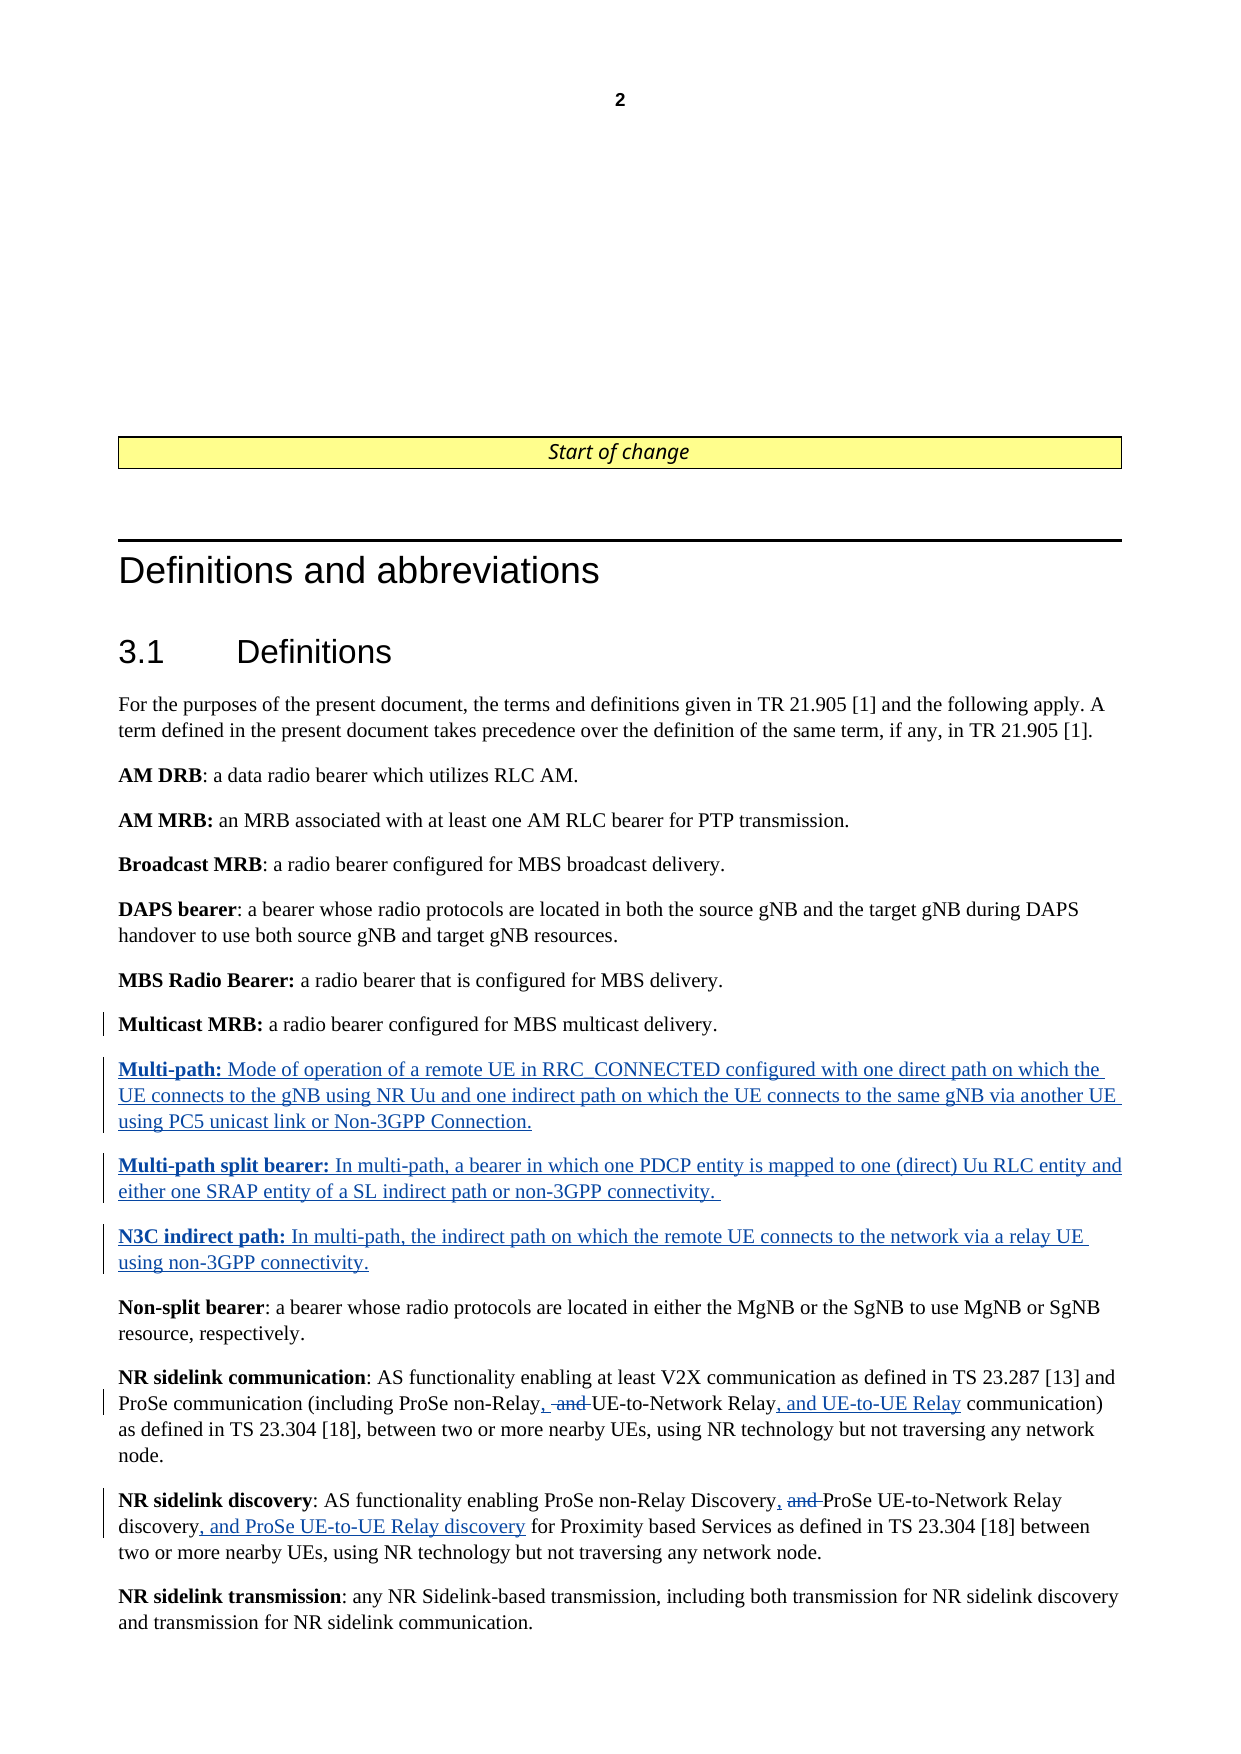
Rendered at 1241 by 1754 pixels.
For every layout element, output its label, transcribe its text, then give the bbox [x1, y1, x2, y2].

text NR sidelink transmission: any NR Sidelink-based transmission, including both transmission for NR sidelink discovery and transmission for NR sidelink communication. [118, 1584, 1122, 1634]
text Broadcast MRB: a radio bearer configured for MBS broadcast delivery. [118, 852, 1122, 876]
text AM MRB: an MRB associated with at least one AM RLC bearer for PTP transmission. [118, 807, 1122, 832]
text MBS Radio Bearer: a radio bearer that is configured for MBS delivery. [118, 967, 1122, 992]
text NR sidelink discovery: AS functionality enabling ProSe non-Relay Discovery ProSe UE-to-Network Relay discovery for Proximity based Services as defined in TS 23.304 [18] between two or more nearby UEs, using NR technology but not traversing any network node. [118, 1488, 1122, 1564]
text DAPS bearer: a bearer whose radio protocols are located in both the source gNB and the target gNB during DAPS handover to use both source gNB and target gNB resources. [118, 897, 1122, 947]
text AM DRB: a data radio bearer which utilizes RLC AM. [118, 763, 1122, 787]
subtitle 3.1 Definitions [118, 632, 1122, 670]
text Non-split bearer: a bearer whose radio protocols are located in either the MgNB or the SgNB to use MgNB or SgNB resource, respectively. [118, 1295, 1122, 1345]
table_header Start of change [119, 438, 1121, 468]
subtitle Definitions and abbreviations [118, 542, 1122, 591]
text For the purposes of the present document, the terms and definitions given in TR 21.905 [1] and the following apply. A term defined in the present document takes precedence over the definition of the same term, if any, in TR 21.905 [1]. [118, 692, 1122, 742]
text Multicast MRB: a radio bearer configured for MBS multicast delivery. [118, 1012, 1122, 1036]
text NR sidelink communication: AS functionality enabling at least V2X communication as defined in TS 23.287 [13] and ProSe communication (including ProSe non-RelayUE-to-Network Relay communication) as defined in TS 23.304 [18], between two or more nearby UEs, using NR technology but not traversing any network node. [118, 1365, 1122, 1467]
